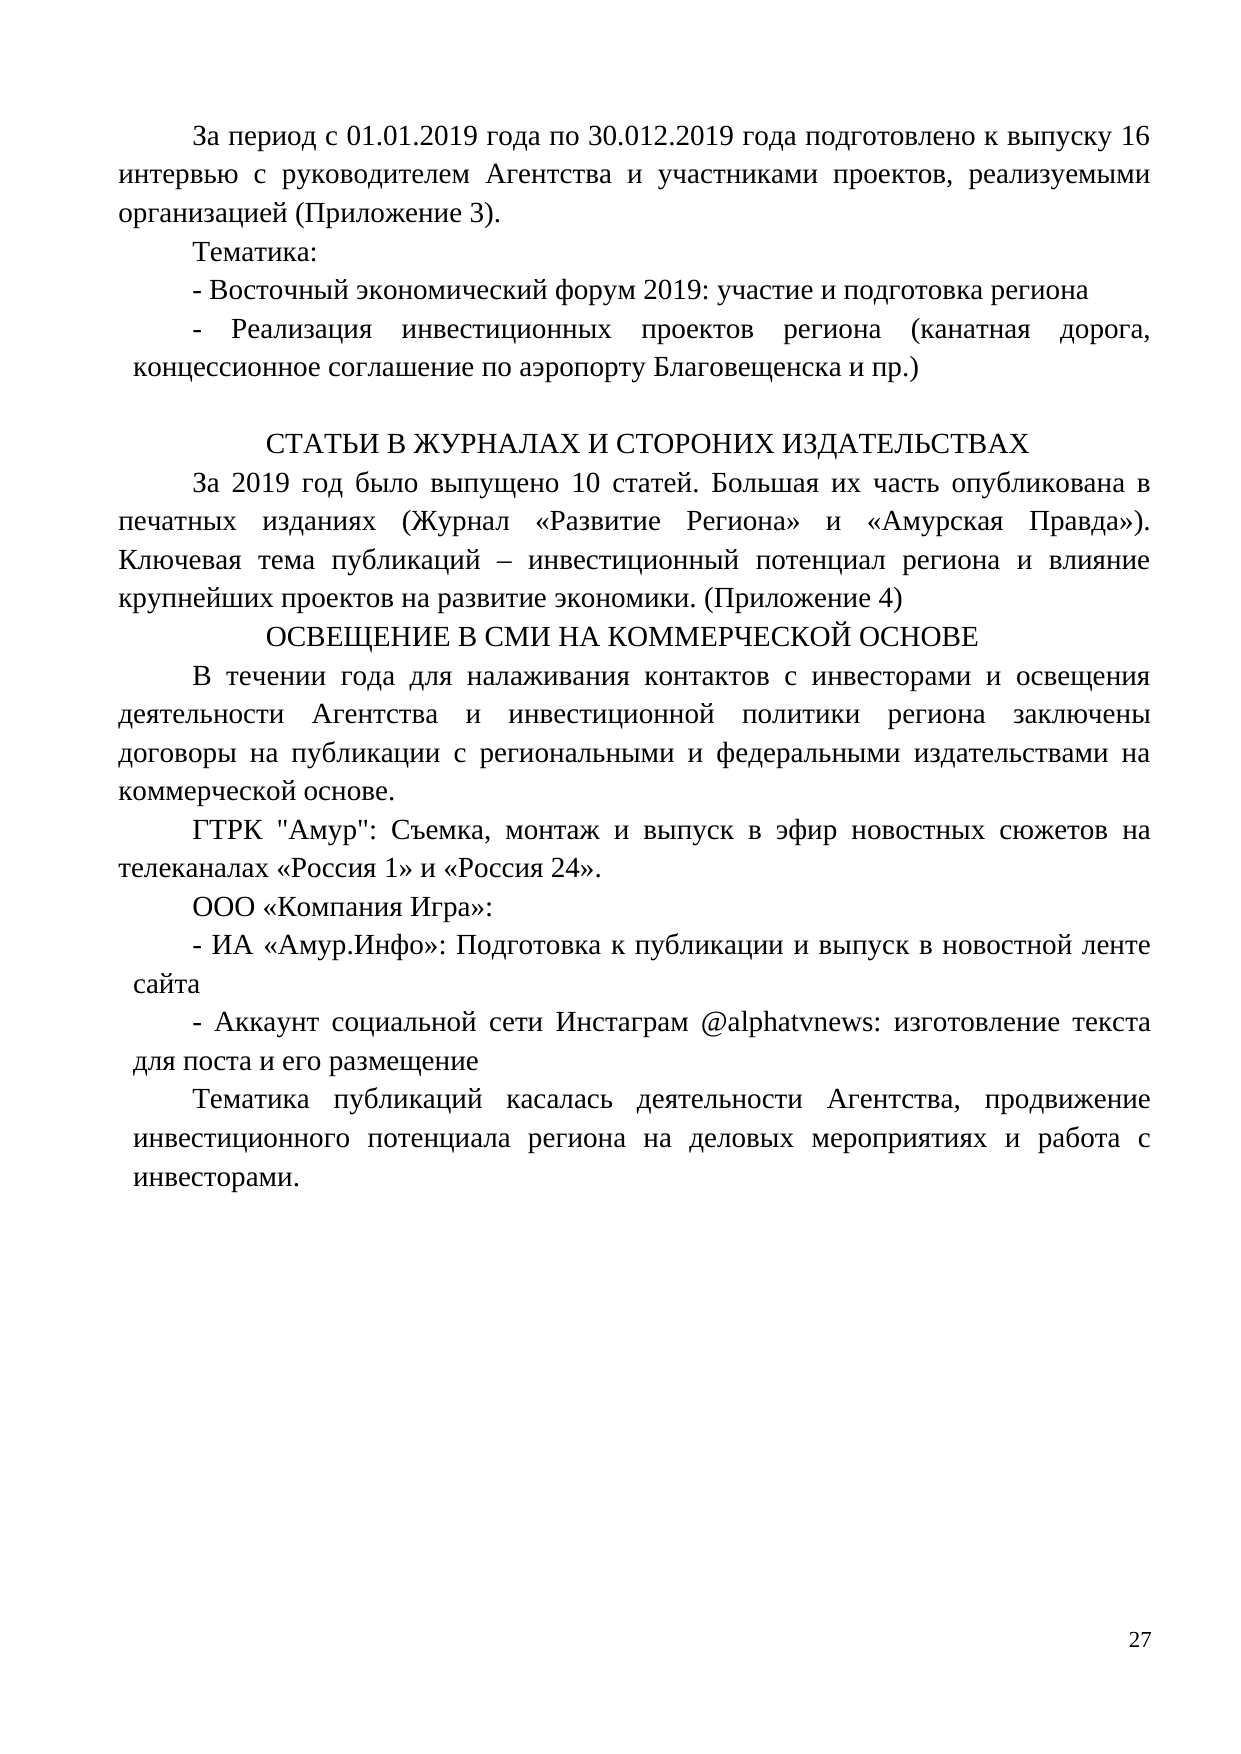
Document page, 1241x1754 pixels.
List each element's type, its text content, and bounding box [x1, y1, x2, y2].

list В течении года для налаживания контактов с инвесторами и освещения деятельности Агентства и инвестиционной политики региона заключены договоры на публикации с региональными и федеральными издательствами на коммерческой основе. [118, 658, 1152, 807]
list Тематика: [118, 234, 1152, 267]
list - ИА «Амур.Инфо»: Подготовка к публикации и выпуск в новостной ленте сайта [133, 927, 1152, 999]
list За период с 01.01.2019 года по 30.012.2019 года подготовлено к выпуску 16 интервью с руководителем Агентства и участниками проектов, реализуемыми организацией (Приложение 3). [118, 118, 1152, 229]
list - Восточный экономический форум 2019: участие и подготовка региона [192, 272, 1152, 306]
list - Реализация инвестиционных проектов региона (канатная дорога, концессионное соглашение по аэропорту Благовещенска и пр.) [133, 311, 1152, 383]
list ОСВЕЩЕНИЕ В СМИ НА КОММЕРЧЕСКОЙ ОСНОВЕ [192, 619, 1152, 653]
list Тематика публикаций касалась деятельности Агентства, продвижение инвестиционного потенциала региона на деловых мероприятиях и работа с инвесторами. [133, 1082, 1152, 1192]
list - Аккаунт социальной сети Инстаграм @alphatvnews: изготовление текста для поста и его размещение [133, 1004, 1152, 1077]
list За 2019 год было выпущено 10 статей. Большая их часть опубликована в печатных изданиях (Журнал «Развитие Региона» и «Амурская Правда»). Ключевая тема публикаций – инвестиционный потенциал региона и влияние крупнейших проектов на развитие экономики. (Приложение 4) [118, 465, 1152, 614]
list ООО «Компания Игра»: [192, 889, 1152, 922]
list ГТРК "Амур": Съемка, монтаж и выпуск в эфир новостных сюжетов на телеканалах «Россия 1» и «Россия 24». [118, 812, 1152, 884]
list СТАТЬИ В ЖУРНАЛАХ И СТОРОНИХ ИЗДАТЕЛЬСТВАХ [192, 426, 1152, 460]
